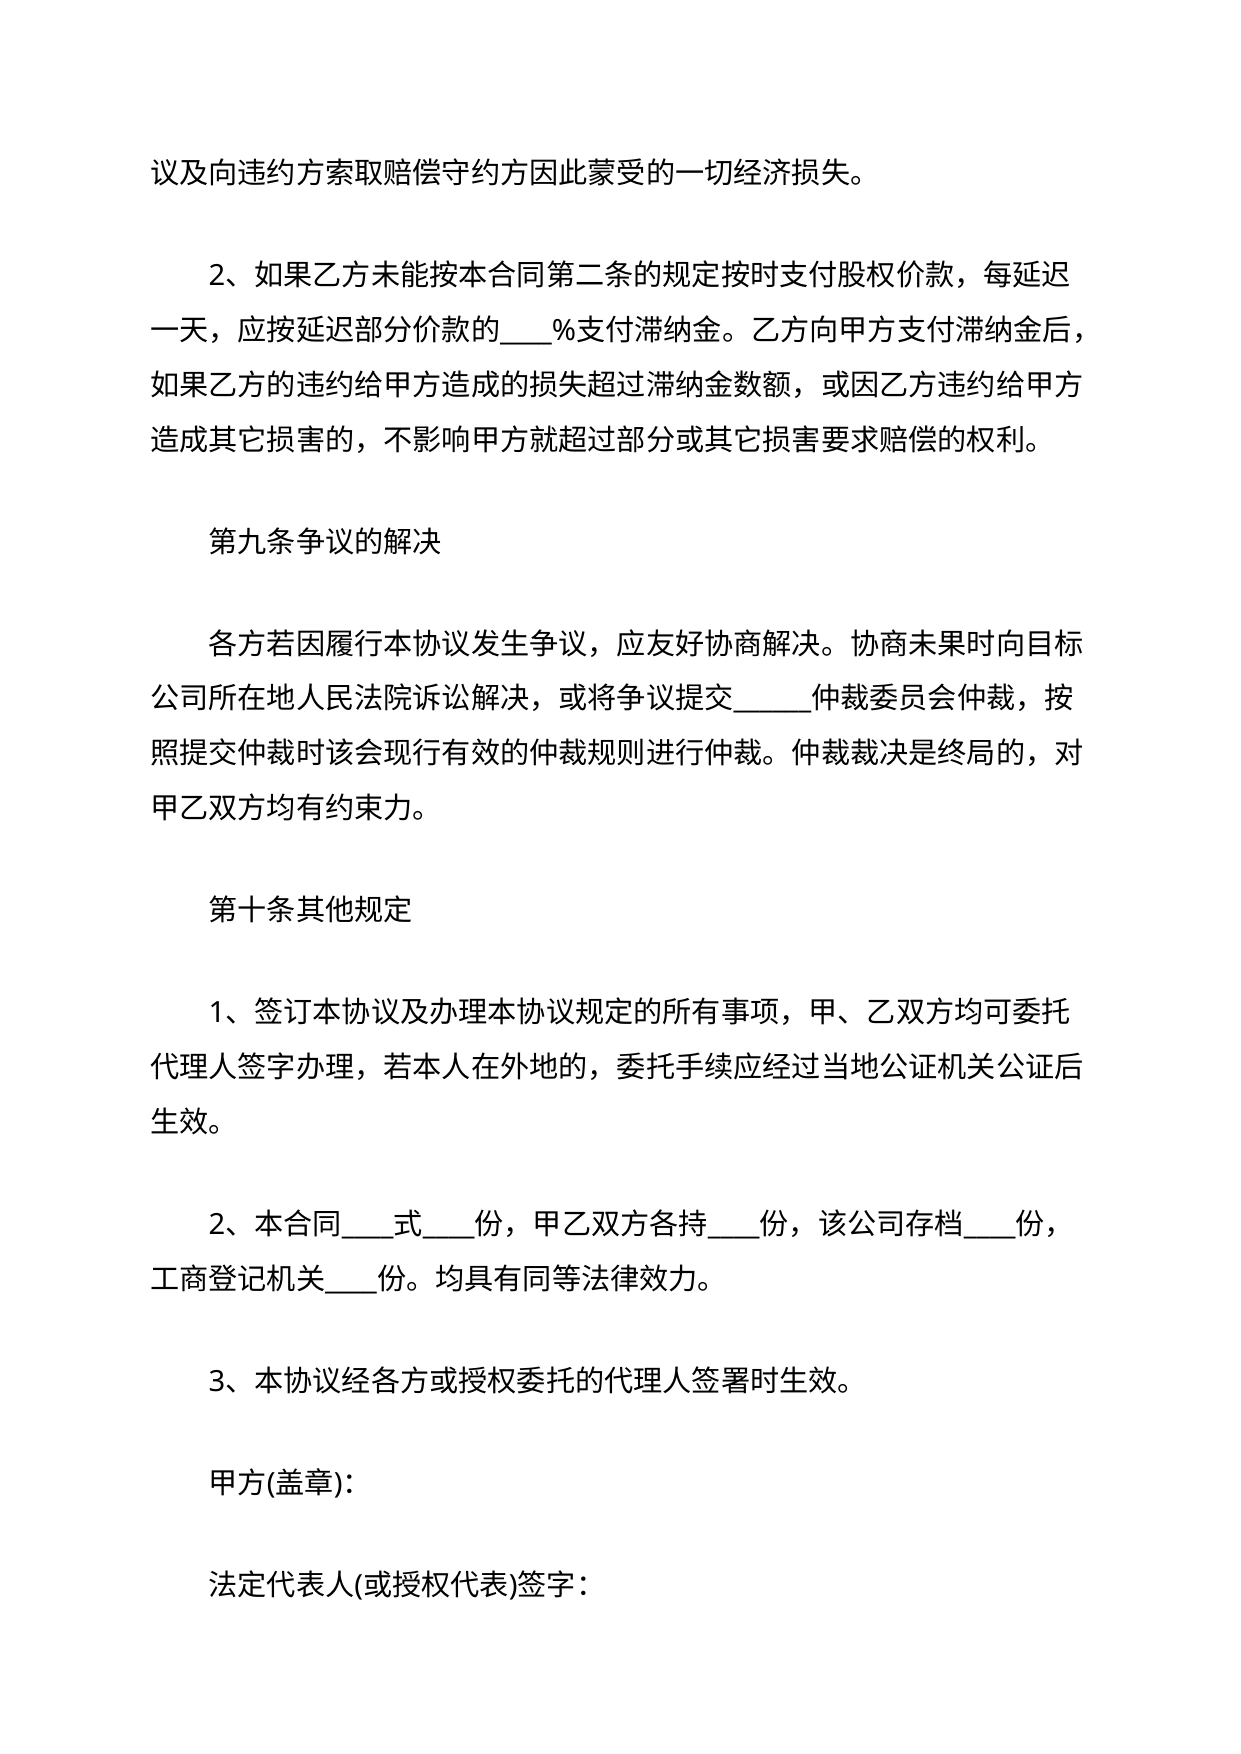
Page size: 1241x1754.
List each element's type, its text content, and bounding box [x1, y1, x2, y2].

text 甲方(盖章)： [150, 1459, 1090, 1502]
text 1、签订本协议及办理本协议规定的所有事项，甲、乙双方均可委托代理人签字办理，若本人在外地的，委托手续应经过当地公证机关公证后生效。 [150, 988, 1090, 1141]
text 各方若因履行本协议发生争议，应友好协商解决。协商未果时向目标公司所在地人民法院诉讼解决，或将争议提交______仲裁委员会仲裁，按照提交仲裁时该会现行有效的仲裁规则进行仲裁。仲裁裁决是终局的，对甲乙双方均有约束力。 [150, 620, 1090, 827]
text 2、如果乙方未能按本合同第二条的规定按时支付股权价款，每延迟一天，应按延迟部分价款的____%支付滞纳金。乙方向甲方支付滞纳金后，如果乙方的违约给甲方造成的损失超过滞纳金数额，或因乙方违约给甲方造成其它损害的，不影响甲方就超过部分或其它损害要求赔偿的权利。 [150, 252, 1090, 459]
text 2、本合同____式____份，甲乙双方各持____份，该公司存档____份，工商登记机关____份。均具有同等法律效力。 [150, 1200, 1090, 1298]
text 第九条争议的解决 [150, 518, 1090, 561]
text 3、本协议经各方或授权委托的代理人签署时生效。 [150, 1357, 1090, 1399]
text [150, 150, 1090, 192]
text 法定代表人(或授权代表)签字： [150, 1561, 1090, 1603]
text 第十条其他规定 [150, 887, 1090, 929]
